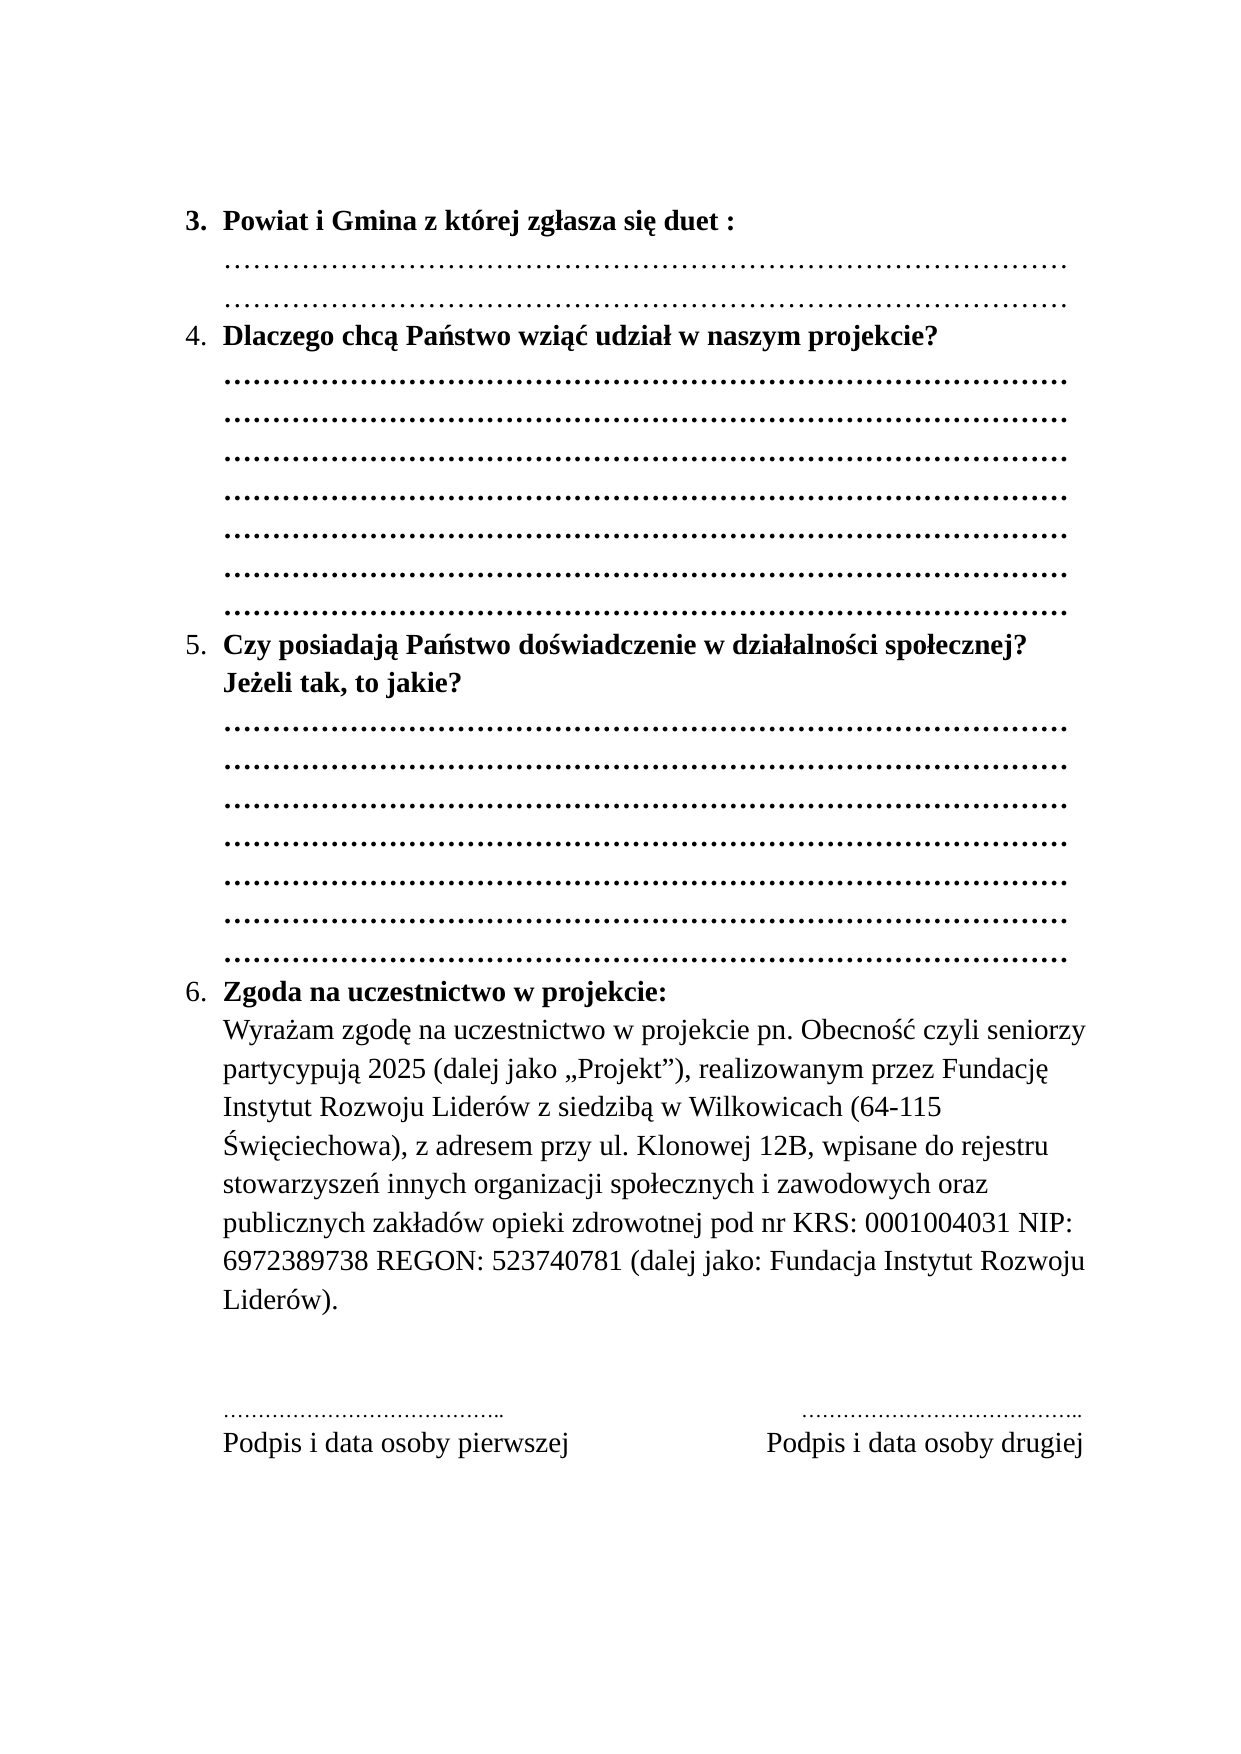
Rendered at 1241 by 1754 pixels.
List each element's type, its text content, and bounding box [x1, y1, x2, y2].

list ………………………………………………………………………………………………………………………………………………………… [223, 241, 1093, 313]
list Dlaczego chcą Państwo wziąć udział w naszym projekcie? [185, 318, 1093, 352]
list Powiat i Gmina z której zgłasza się duet : [185, 203, 1093, 236]
list ………………………………….. ………………………………….. [223, 1398, 1093, 1422]
list Czy posiadają Państwo doświadczenie w działalności społecznej? Jeżeli tak, to jakie? [185, 627, 1093, 699]
list Podpis i data osoby pierwszej Podpis i data osoby drugiej [223, 1425, 1093, 1459]
list …………………………………………………………………………………………………………………………………………………………………………………………………………………………………………………………………………………………………………………………………………………………………………………………………………………………………………………………………………………………………………………………………………………………… [223, 704, 1093, 969]
list Zgoda na uczestnictwo w projekcie: [185, 974, 1093, 1007]
list …………………………………………………………………………………………………………………………………………………………………………………………………………………………………………………………………………………………………………………………………………………………………………………………………………………………………………………………………………………………………………………………………………………………… [223, 357, 1093, 622]
list Wyrażam zgodę na uczestnictwo w projekcie pn. Obecność czyli seniorzy partycypują 2025 (dalej jako „Projekt”), realizowanym przez Fundację Instytut Rozwoju Liderów z siedzibą w Wilkowicach (64-115 Święciechowa), z adresem przy ul. Klonowej 12B, wpisane do rejestru stowarzyszeń innych organizacji społecznych i zawodowych oraz publicznych zakładów opieki zdrowotnej pod nr KRS: 0001004031 NIP: 6972389738 REGON: 523740781 (dalej jako: Fundacja Instytut Rozwoju Liderów). [223, 1012, 1093, 1316]
